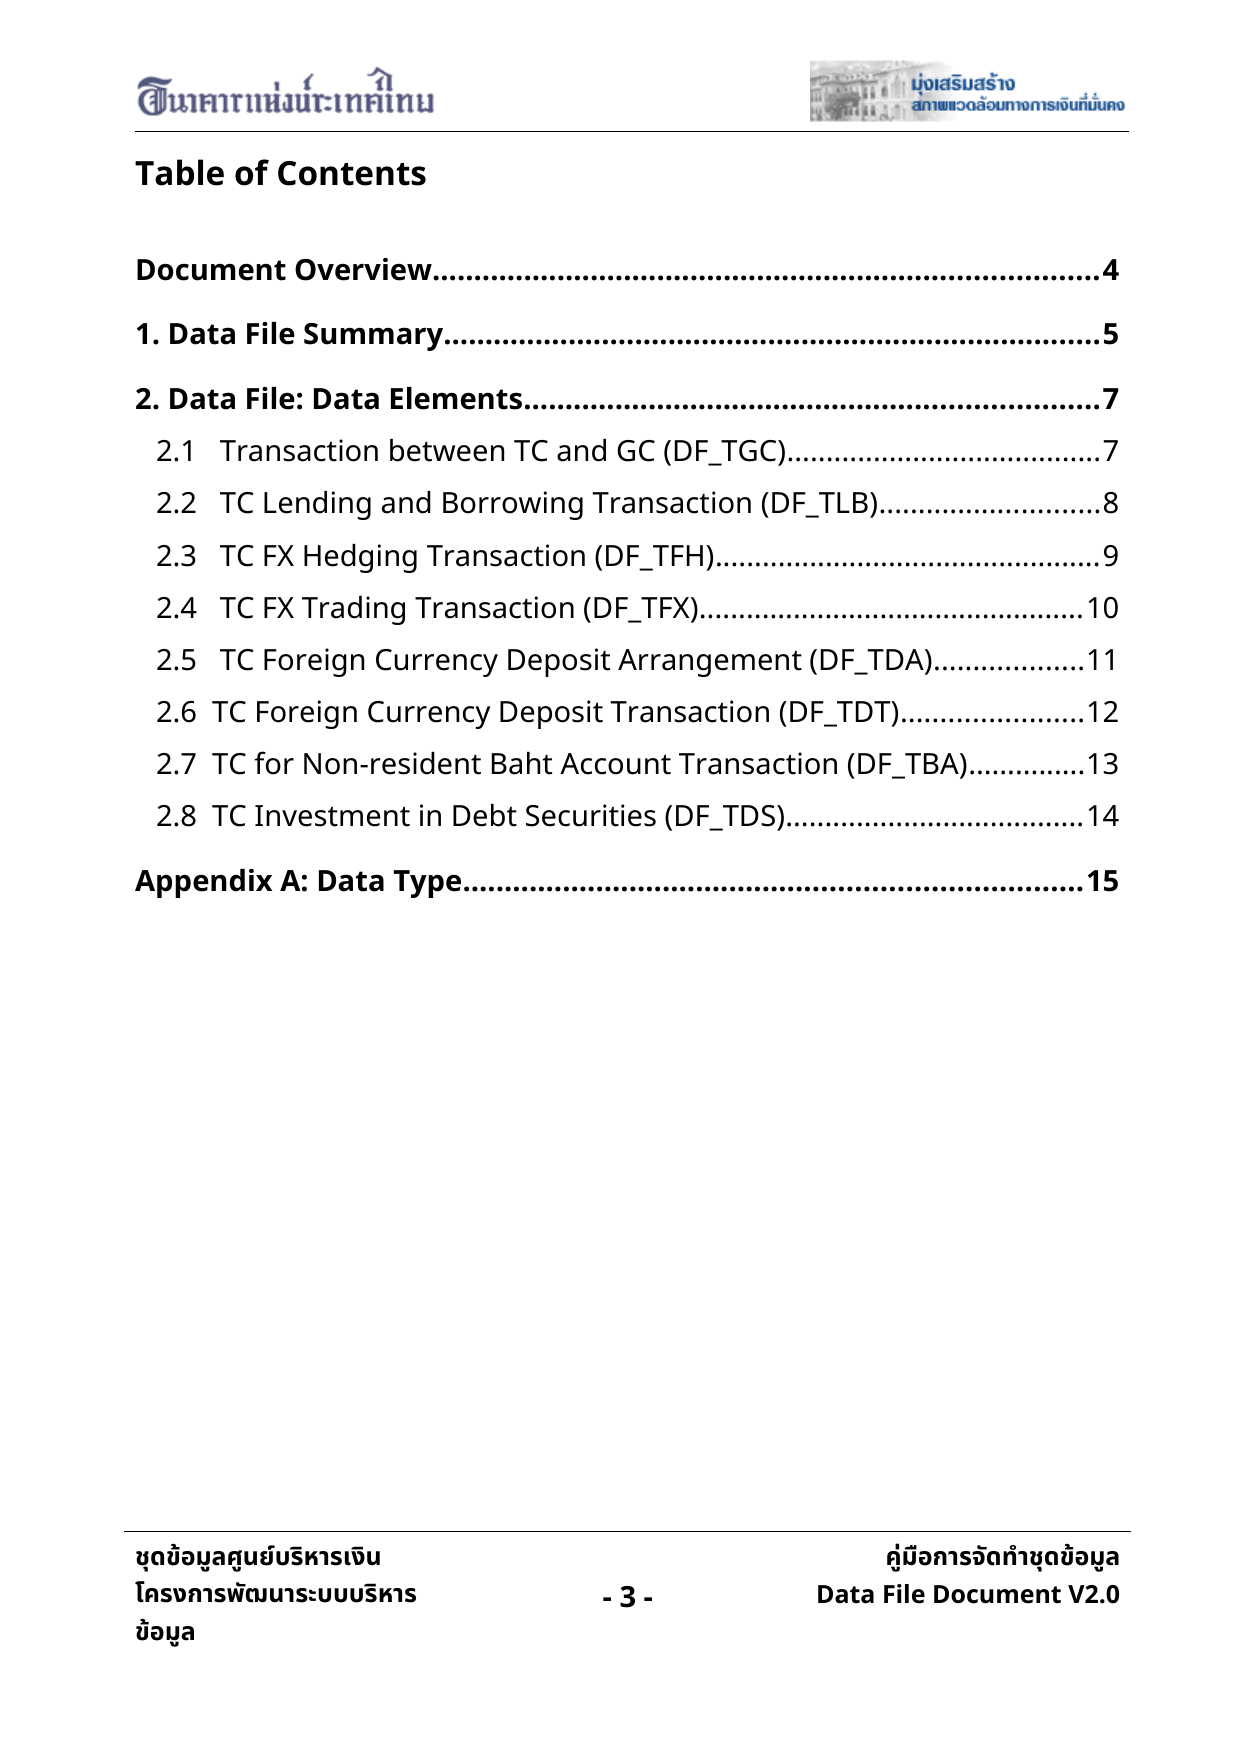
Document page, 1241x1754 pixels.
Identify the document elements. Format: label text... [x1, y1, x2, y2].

picture [135, 63, 454, 121]
text 1. Data File Summary 5 [135, 313, 1120, 353]
text 2. Data File: Data Elements 7 [135, 378, 1120, 418]
text 2.2 TC Lending and Borrowing Transaction (DF_TLB) 8 [156, 483, 1120, 522]
text Table of Contents [135, 150, 1120, 195]
text Appendix A: Data Type 15 [135, 860, 1120, 900]
text 2.8 TC Investment in Debt Securities (DF_TDS) 14 [156, 796, 1120, 835]
text 2.3 TC FX Hedging Transaction (DF_TFH) 9 [156, 535, 1120, 574]
text 2.4 TC FX Trading Transaction (DF_TFX) 10 [156, 587, 1120, 627]
text 2.7 TC for Non-resident Baht Account Transaction (DF_TBA) 13 [156, 743, 1120, 783]
text 2.1 Transaction between TC and GC (DF_TGC) 7 [156, 430, 1120, 470]
text Document Overview 4 [135, 249, 1120, 288]
picture [810, 56, 1128, 125]
text 2.5 TC Foreign Currency Deposit Arrangement (DF_TDA) 11 [156, 639, 1120, 679]
text 2.6 TC Foreign Currency Deposit Transaction (DF_TDT) 12 [156, 691, 1120, 731]
